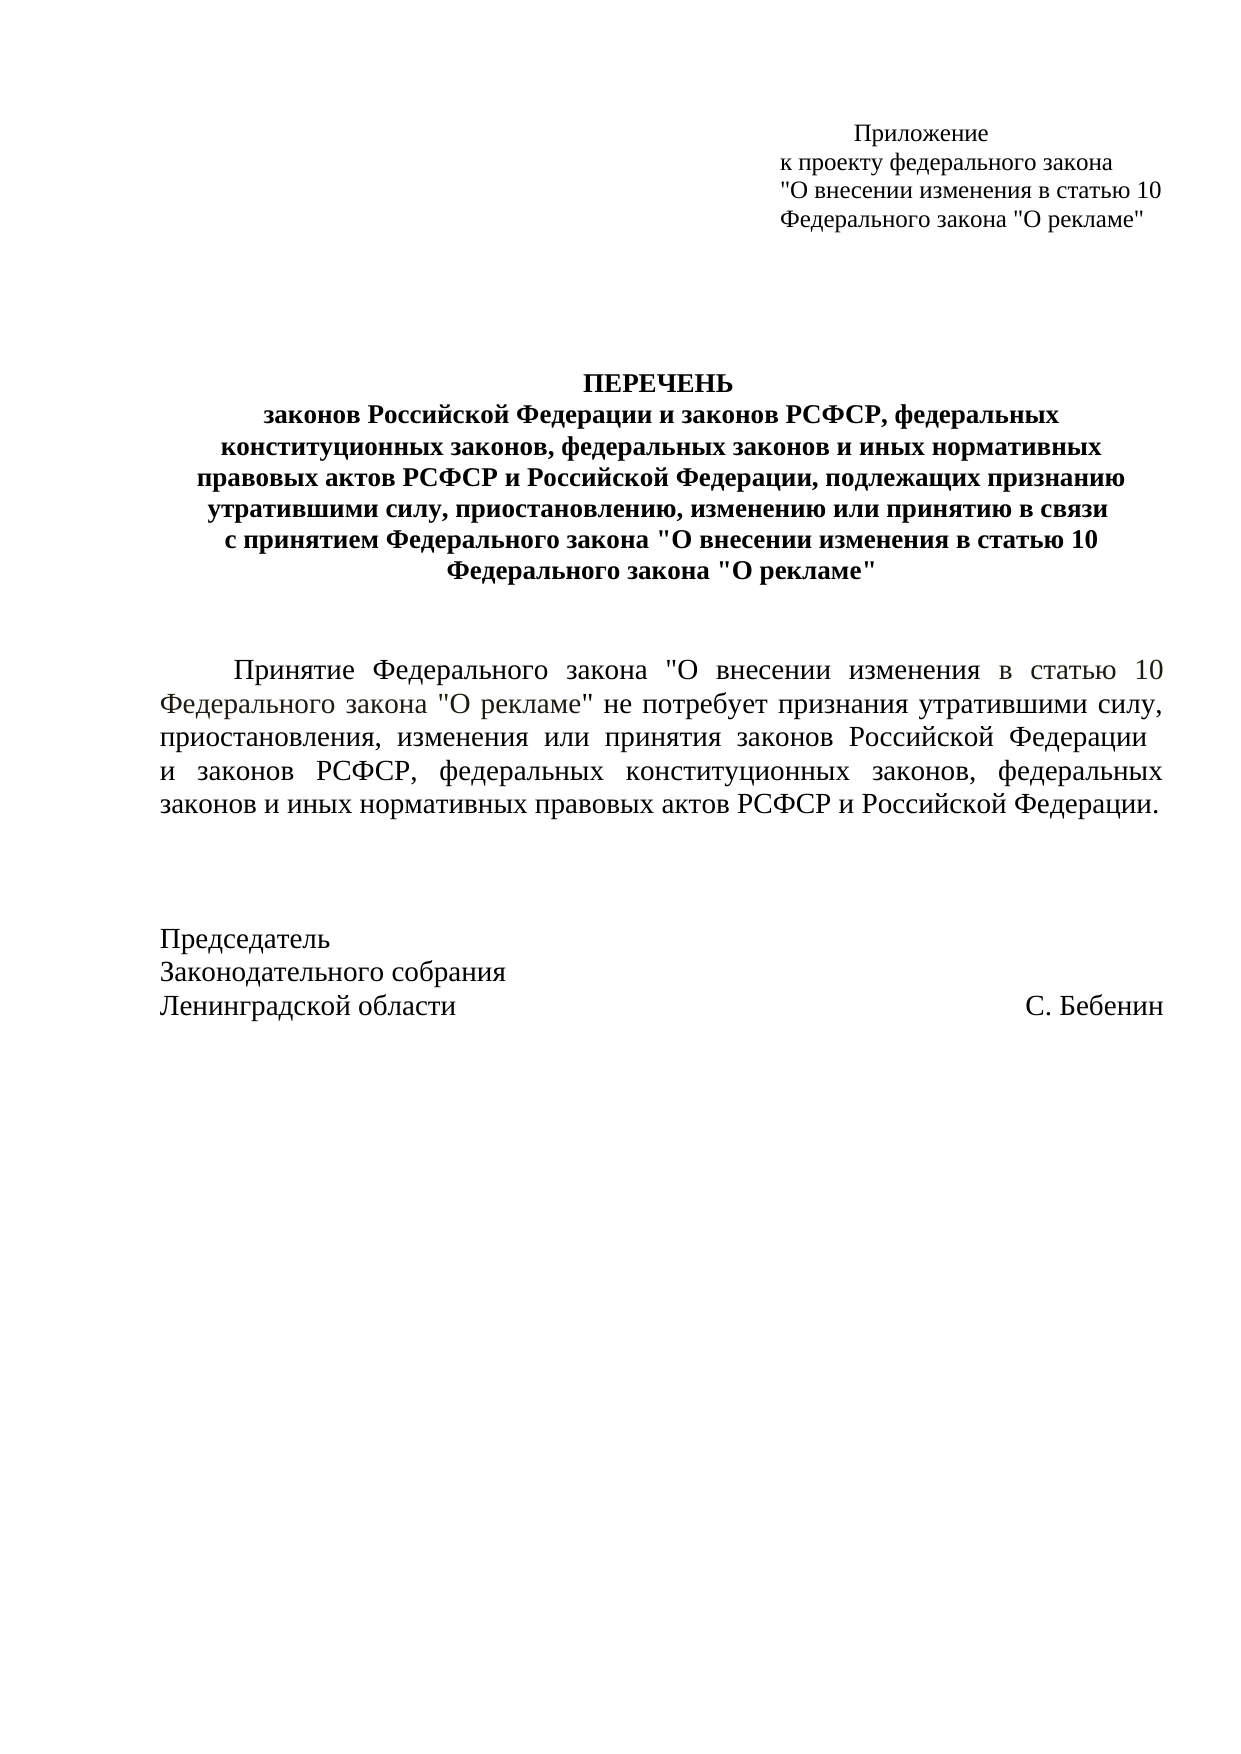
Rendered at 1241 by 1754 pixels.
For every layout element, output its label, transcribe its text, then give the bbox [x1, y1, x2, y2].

text Приложение [780, 118, 1163, 147]
text Председатель Законодательного собрания Ленинградской области С. Бебенин [159, 921, 1163, 1021]
text к проекту федерального закона "О внесении изменения в статью 10 Федерального закона "О рекламе" [780, 147, 1163, 233]
text Принятие Федерального закона "О внесении изменения в статью 10 Федерального закона "О рекламе" не потребует признания утратившими силу, приостановления, изменения или принятия законов Российской Федерации и законов РСФСР, федеральных конституционных законов, федеральных законов и иных нормативных правовых актов РСФСР и Российской Федерации. [159, 652, 1163, 820]
text ПЕРЕЧЕНЬ законов Российской Федерации и законов РСФСР, федеральных конституционных законов, федеральных законов и иных нормативных правовых актов РСФСР и Российской Федерации, подлежащих признанию утратившими силу, приостановлению, изменению или принятию в связи с принятием Федерального закона "О внесении изменения в статью 10 Федерального закона "О рекламе" [159, 367, 1163, 585]
